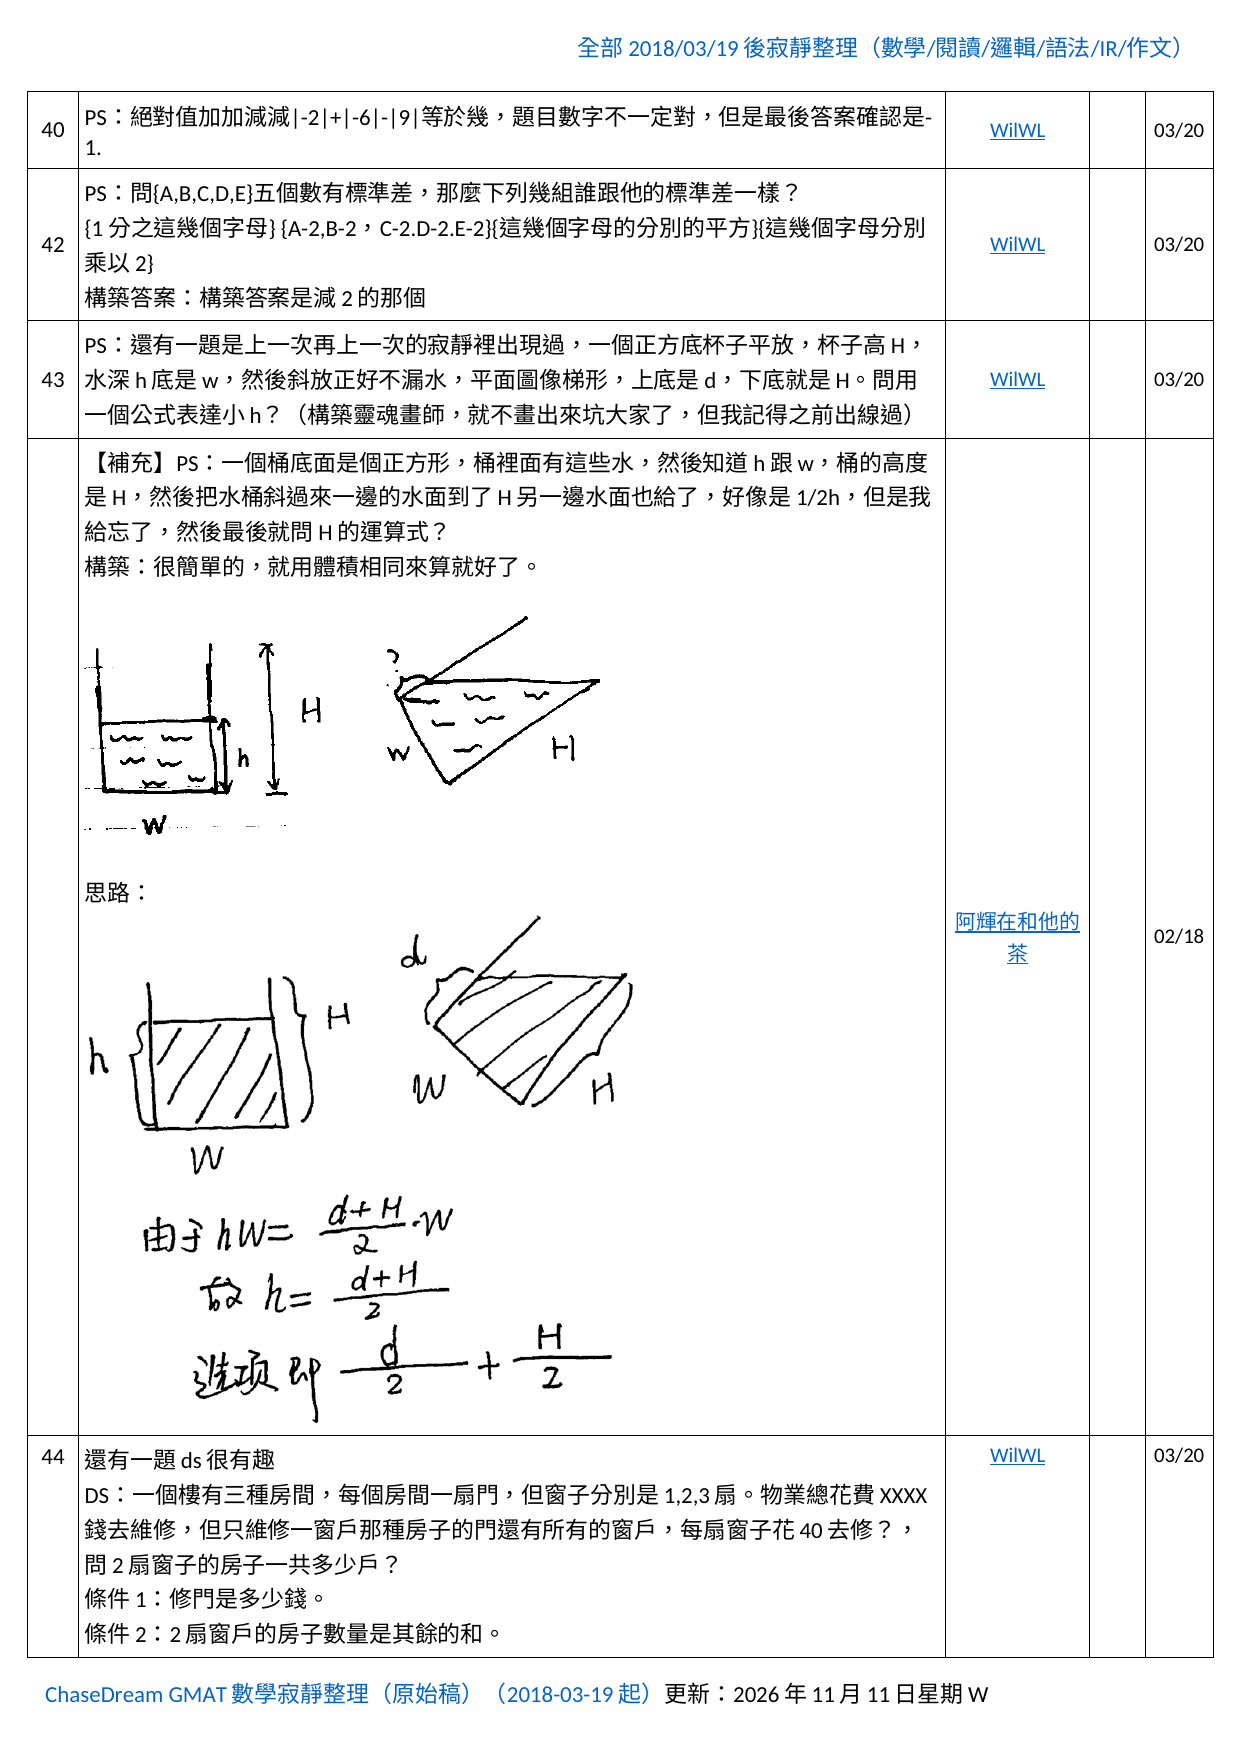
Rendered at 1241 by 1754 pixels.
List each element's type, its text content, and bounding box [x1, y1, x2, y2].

table_cell PS：還有一題是上一次再上一次的寂靜裡出現過，一個正方底杯子平放，杯子高H，水深h底是w，然後斜放正好不漏水，平面圖像梯形，上底是d，下底就是H。問用一個公式表達小h？（構築靈魂畫師，就不畫出來坑大家了，但我記得之前出線過） [79, 321, 945, 437]
table_cell [1090, 1436, 1145, 1657]
table_cell WilWL [946, 1436, 1089, 1657]
table_cell 43 [28, 321, 78, 437]
table_cell WilWL [946, 321, 1089, 437]
table_cell PS：絕對值加加減減|-2|+|-6|-|9|等於幾，題目數字不一定對，但是最後答案確認是-1. [79, 92, 945, 168]
table_cell WilWL [946, 169, 1089, 320]
table_cell 03/20 [1146, 1436, 1213, 1657]
table_cell WilWL [946, 92, 1089, 168]
table_cell [1090, 439, 1145, 1435]
table_cell 42 [28, 169, 78, 320]
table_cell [79, 1436, 945, 1657]
picture [84, 613, 607, 845]
table_cell 阿輝在和他的茶 [946, 439, 1089, 1435]
table_cell [1090, 169, 1145, 320]
table_cell [28, 439, 78, 1435]
table_cell 02/18 [1146, 439, 1213, 1435]
table_cell 03/20 [1146, 169, 1213, 320]
table_cell [1090, 92, 1145, 168]
table_cell PS：問{A,B,C,D,E}五個數有標準差，那麼下列幾組誰跟他的標準差一樣？ {1分之這幾個字母} {A-2,B-2，C-2.D-2.E-2}{這幾個字母的分別的平方}{這幾個字母分別乘以2} 構築答案：構築答案是減2的那個 [79, 169, 945, 320]
table_cell 【補充】PS：一個桶底面是個正方形，桶裡面有這些水，然後知道h跟w，桶的高度是H，然後把水桶斜過來一邊的水面到了H另一邊水面也給了，好像是1/2h，但是我給忘了，然後最後就問H的運算式？ 構築：很簡單的，就用體積相同來算就好了。 思路： [79, 439, 945, 1435]
picture [84, 909, 639, 1428]
table_cell 44 [28, 1436, 78, 1657]
table_cell 03/20 [1146, 92, 1213, 168]
table_cell [1090, 321, 1145, 437]
table_cell 03/20 [1146, 321, 1213, 437]
table_cell 40 [28, 92, 78, 168]
